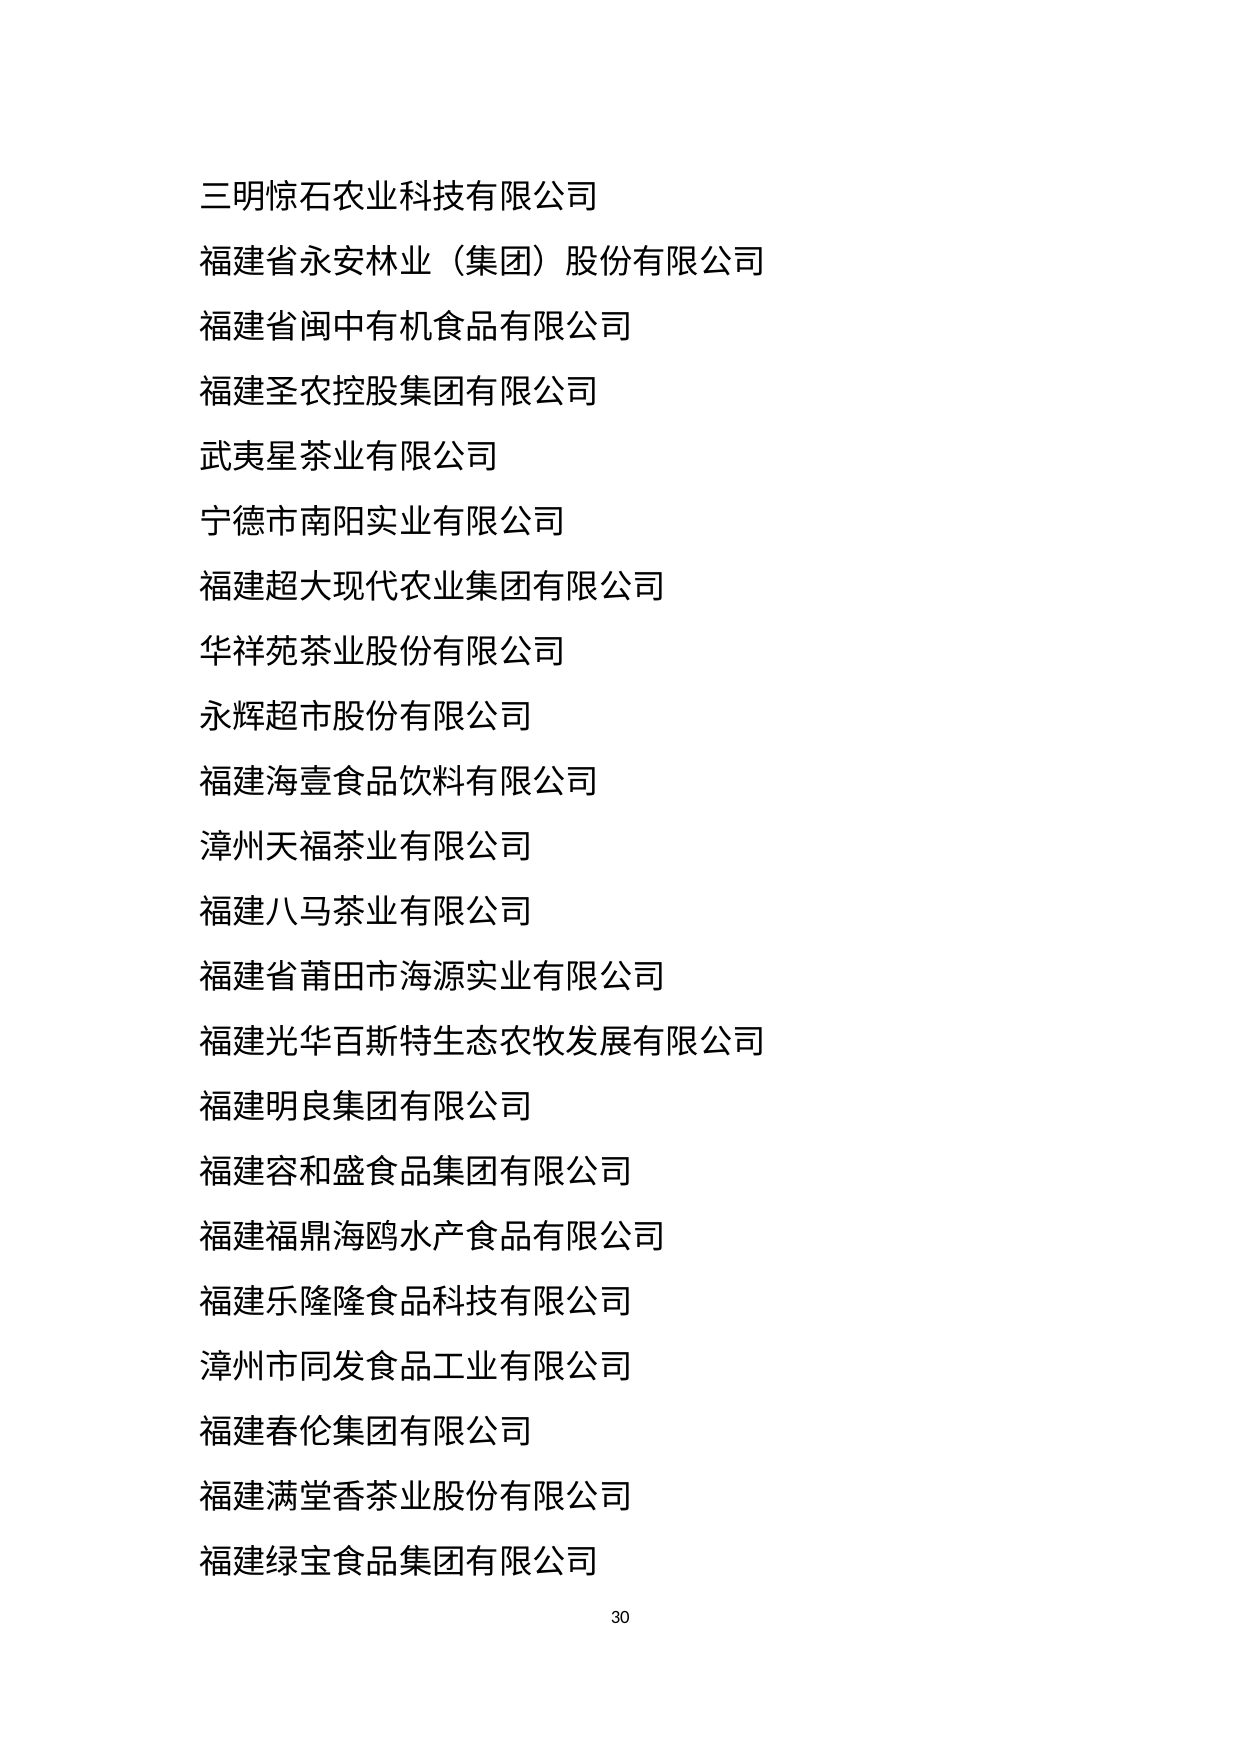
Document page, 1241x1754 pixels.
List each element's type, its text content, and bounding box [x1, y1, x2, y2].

table_cell 福建省永安林业（集团）股份有限公司 [188, 227, 1081, 292]
table_cell 福建容和盛食品集团有限公司 [188, 1137, 1081, 1202]
table_cell 华祥苑茶业股份有限公司 [188, 617, 1081, 682]
table_cell 福建海壹食品饮料有限公司 [188, 747, 1081, 812]
table_cell 福建福鼎海鸥水产食品有限公司 [188, 1202, 1081, 1267]
table_cell 福建乐隆隆食品科技有限公司 [188, 1267, 1081, 1332]
table_cell 福建八马茶业有限公司 [188, 877, 1081, 942]
table_cell 福建省闽中有机食品有限公司 [188, 292, 1081, 357]
table_cell 漳州市同发食品工业有限公司 [188, 1332, 1081, 1397]
table_cell 福建满堂香茶业股份有限公司 [188, 1462, 1081, 1527]
table_cell 漳州天福茶业有限公司 [188, 812, 1081, 877]
table_cell 福建绿宝食品集团有限公司 [188, 1527, 1081, 1592]
table_cell 永辉超市股份有限公司 [188, 682, 1081, 747]
table_cell 福建光华百斯特生态农牧发展有限公司 [188, 1007, 1081, 1072]
table_cell 福建明良集团有限公司 [188, 1072, 1081, 1137]
table_cell 宁德市南阳实业有限公司 [188, 487, 1081, 552]
table_cell 三明惊石农业科技有限公司 [188, 162, 1081, 227]
table_cell 福建春伦集团有限公司 [188, 1397, 1081, 1462]
table_cell 福建圣农控股集团有限公司 [188, 357, 1081, 422]
table_cell 武夷星茶业有限公司 [188, 422, 1081, 487]
table_cell 福建省莆田市海源实业有限公司 [188, 942, 1081, 1007]
table_cell 福建超大现代农业集团有限公司 [188, 552, 1081, 617]
